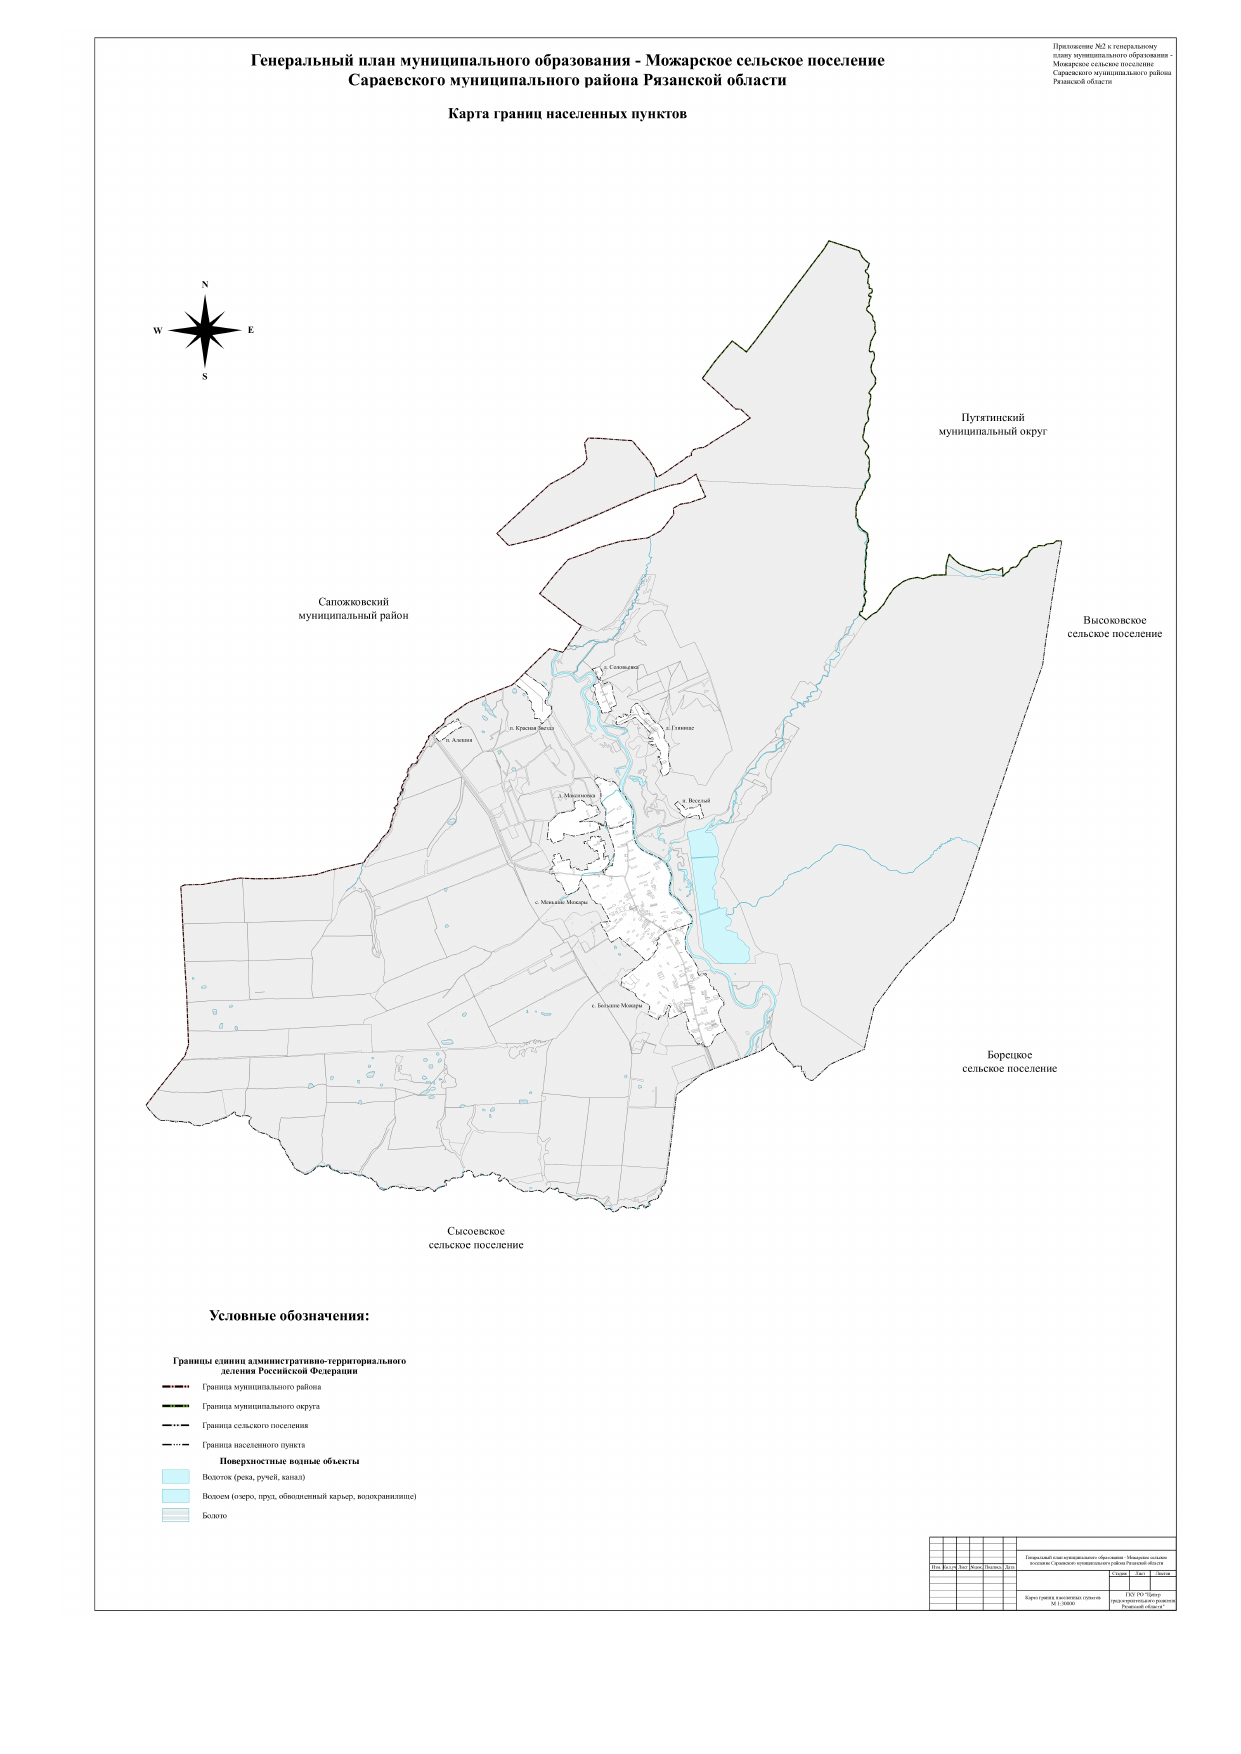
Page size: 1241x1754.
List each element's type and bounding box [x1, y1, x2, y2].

picture [59, 29, 1182, 1616]
